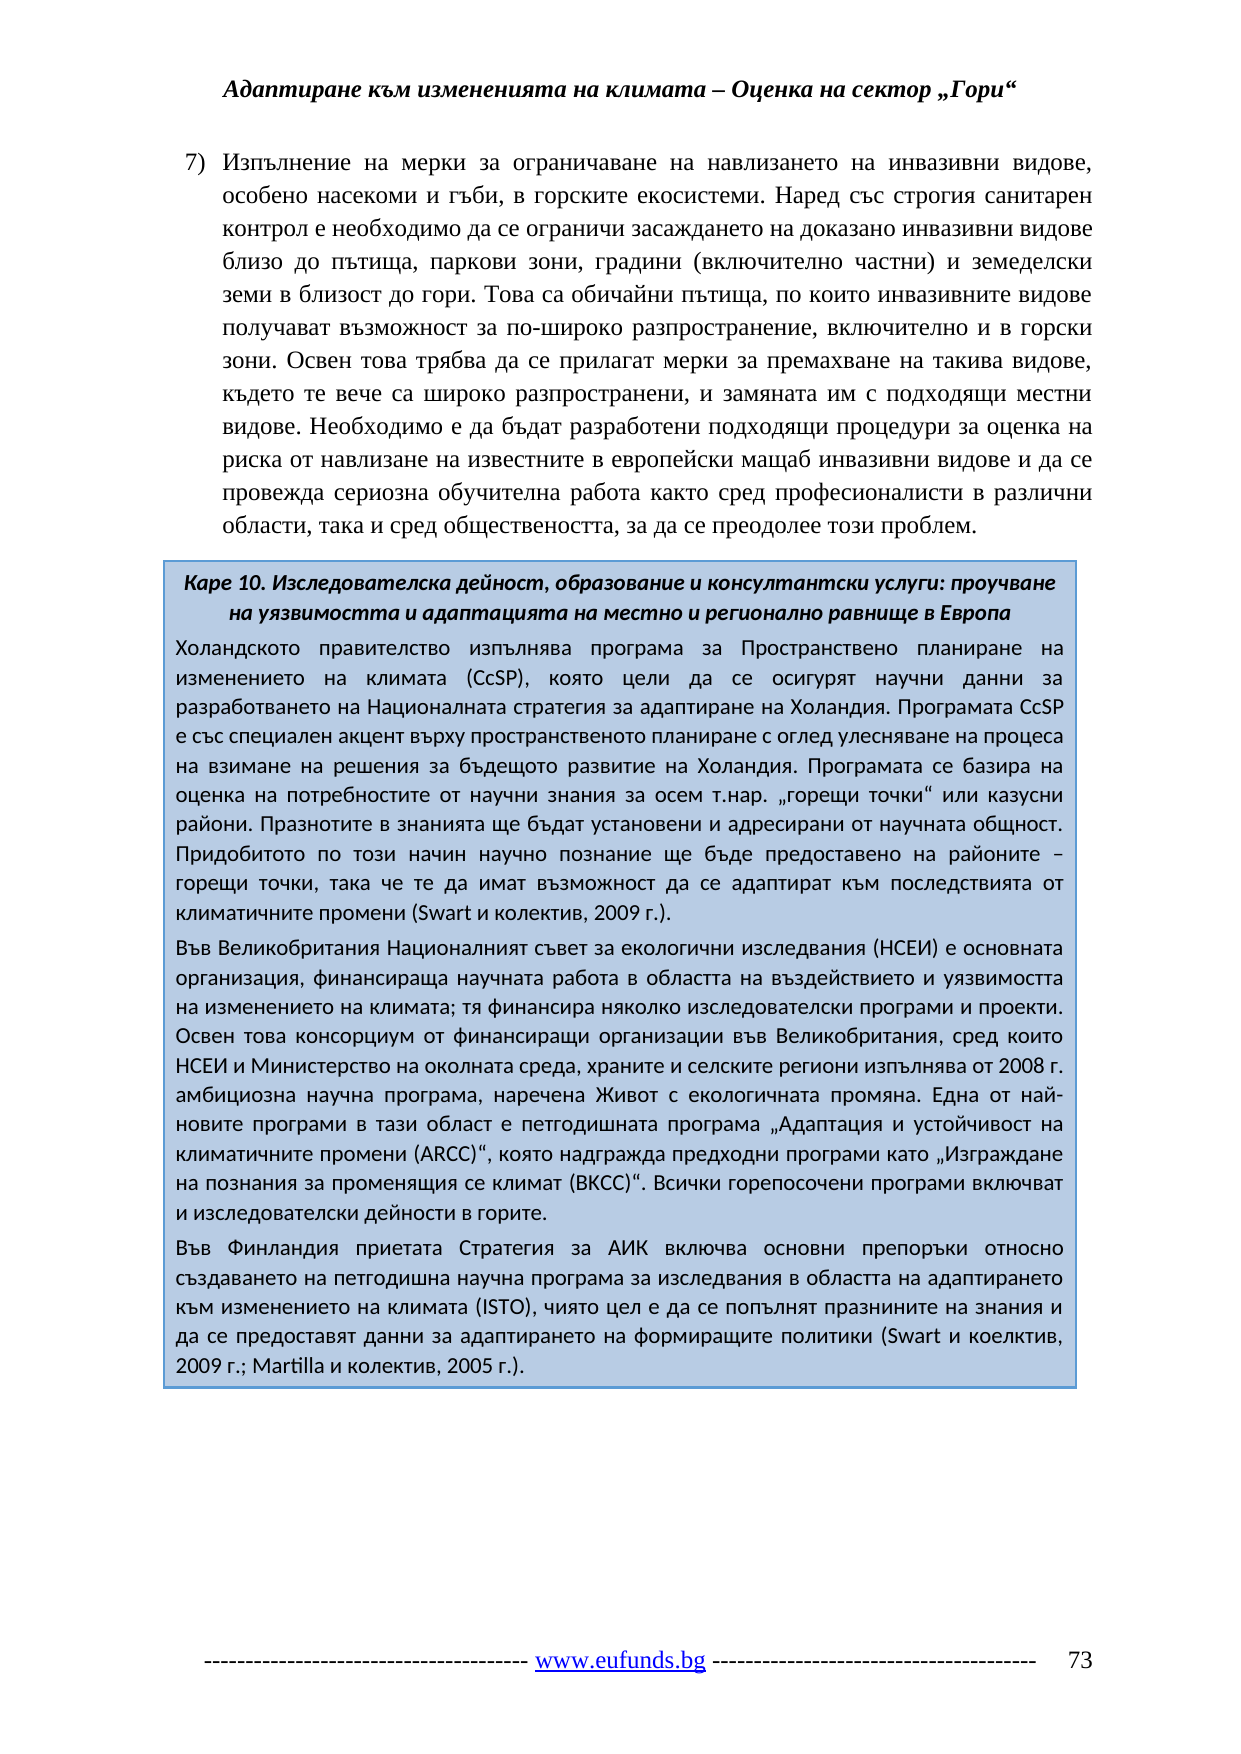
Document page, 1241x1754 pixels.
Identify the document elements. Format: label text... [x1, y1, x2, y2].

list Изпълнение на мерки за ограничаване на навлизането на инвазивни видове, особено насекоми и гъби, в горските екосистеми. Наред със строгия санитарен контрол е необходимо да се ограничи засаждането на доказано инвазивни видове близо до пътища, паркови зони, градини (включително частни) и земеделски земи в близост до гори. Това са обичайни пътища, по които инвазивните видове получават възможност за по-широко разпространение, включително и в горски зони. Освен това трябва да се прилагат мерки за премахване на такива видове, където те вече са широко разпространени, и замяната им с подходящи местни видове. Необходимо е да бъдат разработени подходящи процедури за оценка на риска от навлизане на известните в европейски мащаб инвазивни видове и да се провежда сериозна обучителна работа както сред професионалисти в различни области, така и сред обществеността, за да се преодолее този проблем. [184, 147, 1093, 539]
table_header Каре 10. Изследователска дейност, образование и консултантски услуги: проучване на уязвимостта и адаптацията на местно и регионално равнище в Европа Холандското правителство изпълнява програма за Пространствено планиране на изменението на климата (CcSP), която цели да се осигурят научни данни за разработването на Националната стратегия за адаптиране на Холандия. Програмата CcSP е със специален акцент върху пространственото планиране с оглед улесняване на процеса на взимане на решения за бъдещото развитие на Холандия. Програмата се базира на оценка на потребностите от научни знания за осем т.нар. „горещи точки“ или казусни райони. Празнотите в знанията ще бъдат установени и адресирани от научната общност. Придобитото по този начин научно познание ще бъде предоставено на районите – горещи точки, така че те да имат възможност да се адаптират към последствията от климатичните промени (Swart и колектив, 2009 г.). Във Великобритания Националният съвет за екологични изследвания (НСЕИ) е основната организация, финансираща научната работа в областта на въздействието и уязвимостта на изменението на климата; тя финансира няколко изследователски програми и проекти. Освен това консорциум от финансиращи организации във Великобритания, сред които НСЕИ и Министерство на околната среда, храните и селските региони изпълнява от 2008 г. амбициозна научна програма, наречена Живот с екологичната промяна. Една от най-новите програми в тази област е петгодишната програма „Адаптация и устойчивост на климатичните промени (ARCC)“, която надгражда предходни програми като „Изграждане на познания за променящия се климат (BKCC)“. Всички горепосочени програми включват и изследователски дейности в горите. Във Финландия приетата Стратегия за АИК включва основни препоръки относно създаването на петгодишна научна програма за изследвания в областта на адаптирането към изменението на климата (ISTO), чиято цел е да се попълнят празнините на знания и да се предоставят данни за адаптирането на формиращите политики (Swart и коелктив, 2009 г.; Martilla и колектив, 2005 г.). [165, 562, 1075, 1386]
